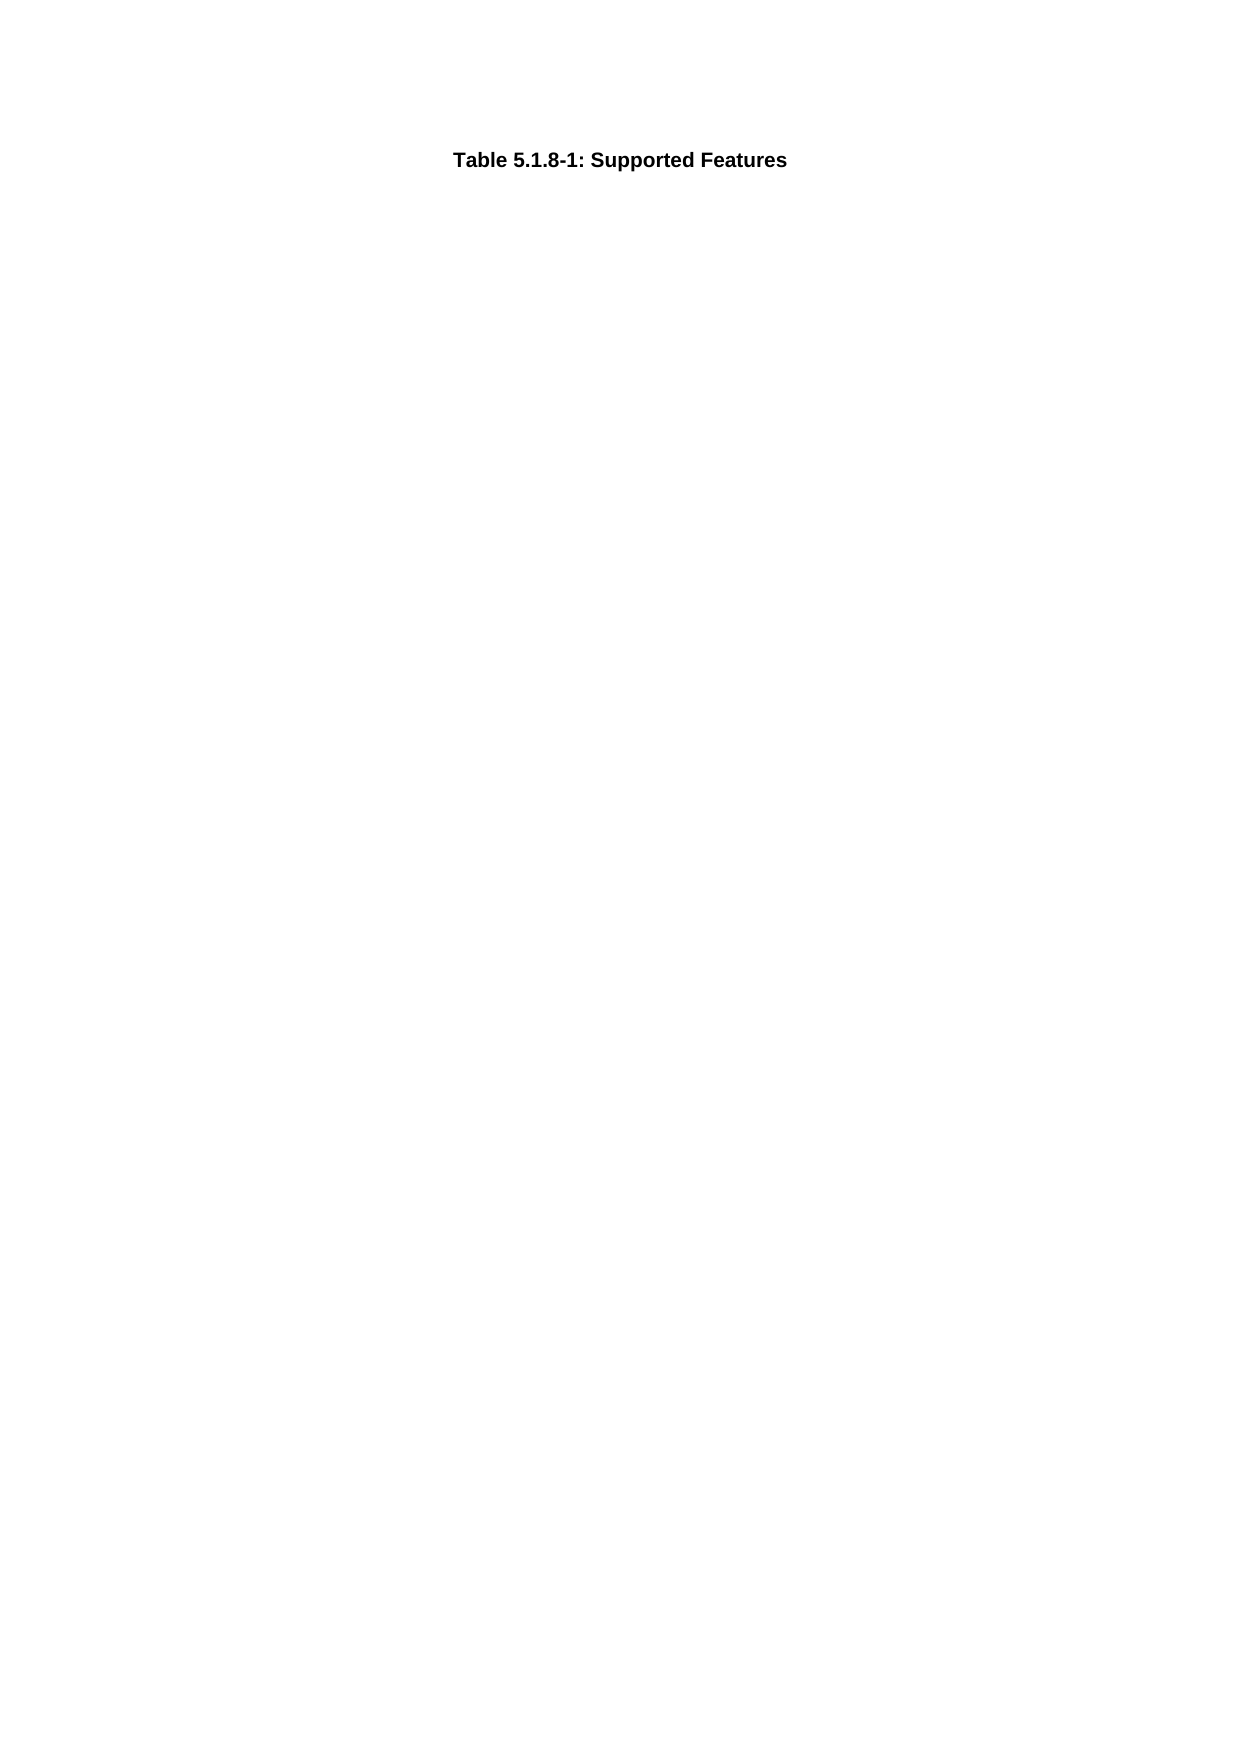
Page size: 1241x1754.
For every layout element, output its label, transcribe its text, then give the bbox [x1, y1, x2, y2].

text Table 5.1.8-1: Supported Features [118, 148, 1122, 172]
